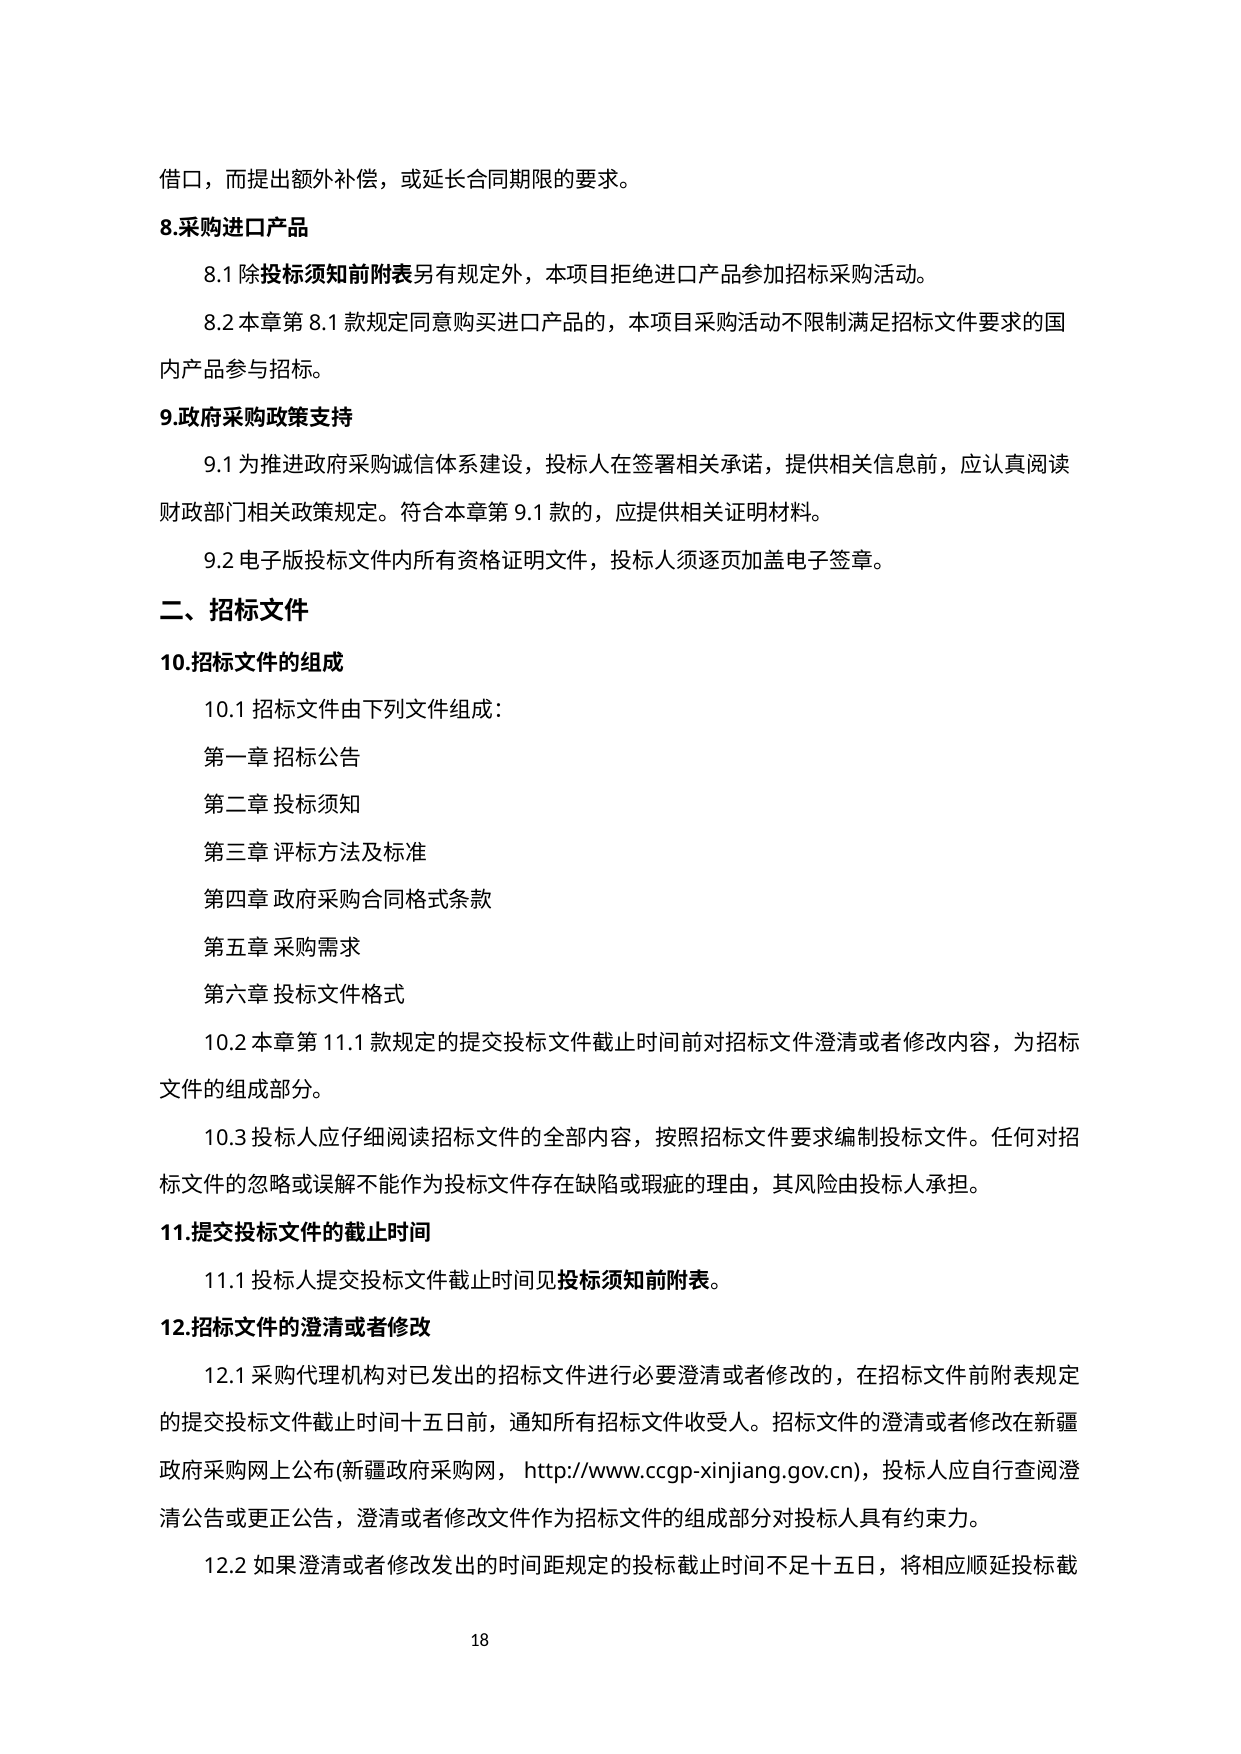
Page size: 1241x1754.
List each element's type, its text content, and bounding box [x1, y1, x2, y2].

text 10.2本章第11.1款规定的提交投标文件截止时间前对招标文件澄清或者修改内容，为招标文件的组成部分。 [159, 1025, 1081, 1104]
text 10.招标文件的组成 [159, 644, 1081, 676]
text 第一章 招标公告 [159, 740, 1081, 771]
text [159, 162, 1081, 194]
text 11.1投标人提交投标文件截止时间见投标须知前附表。 [159, 1263, 1081, 1294]
text 8.2本章第8.1款规定同意购买进口产品的，本项目采购活动不限制满足招标文件要求的国内产品参与招标。 [159, 305, 1081, 384]
text 第四章 政府采购合同格式条款 [159, 882, 1081, 914]
text 9.1为推进政府采购诚信体系建设，投标人在签署相关承诺，提供相关信息前，应认真阅读财政部门相关政策规定。符合本章第9.1款的，应提供相关证明材料。 [159, 447, 1081, 527]
text 9.2电子版投标文件内所有资格证明文件，投标人须逐页加盖电子签章。 [159, 543, 1081, 574]
text 第六章 投标文件格式 [159, 977, 1081, 1009]
text 8.1除投标须知前附表另有规定外，本项目拒绝进口产品参加招标采购活动。 [159, 257, 1081, 289]
text 11.提交投标文件的截止时间 [159, 1215, 1081, 1247]
text 12.1采购代理机构对已发出的招标文件进行必要澄清或者修改的，在招标文件前附表规定的提交投标文件截止时间十五日前，通知所有招标文件收受人。招标文件的澄清或者修改在新疆政府采购网上公布(新疆政府采购网， http://www.ccgp-xinjiang.gov.cn)，投标人应自行查阅澄清公告或更正公告，澄清或者修改文件作为招标文件的组成部分对投标人具有约束力。 [159, 1358, 1081, 1532]
text 二、招标文件 [159, 590, 1081, 626]
text 9.政府采购政策支持 [159, 400, 1081, 432]
text 第三章 评标方法及标准 [159, 835, 1081, 866]
text 10.1 招标文件由下列文件组成： [159, 692, 1081, 724]
text 12.招标文件的澄清或者修改 [159, 1310, 1081, 1342]
text 第五章 采购需求 [159, 930, 1081, 961]
text 8.采购进口产品 [159, 209, 1081, 241]
text 10.3投标人应仔细阅读招标文件的全部内容，按照招标文件要求编制投标文件。任何对招标文件的忽略或误解不能作为投标文件存在缺陷或瑕疵的理由，其风险由投标人承担。 [159, 1120, 1081, 1199]
text 第二章 投标须知 [159, 787, 1081, 819]
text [159, 1548, 1081, 1580]
